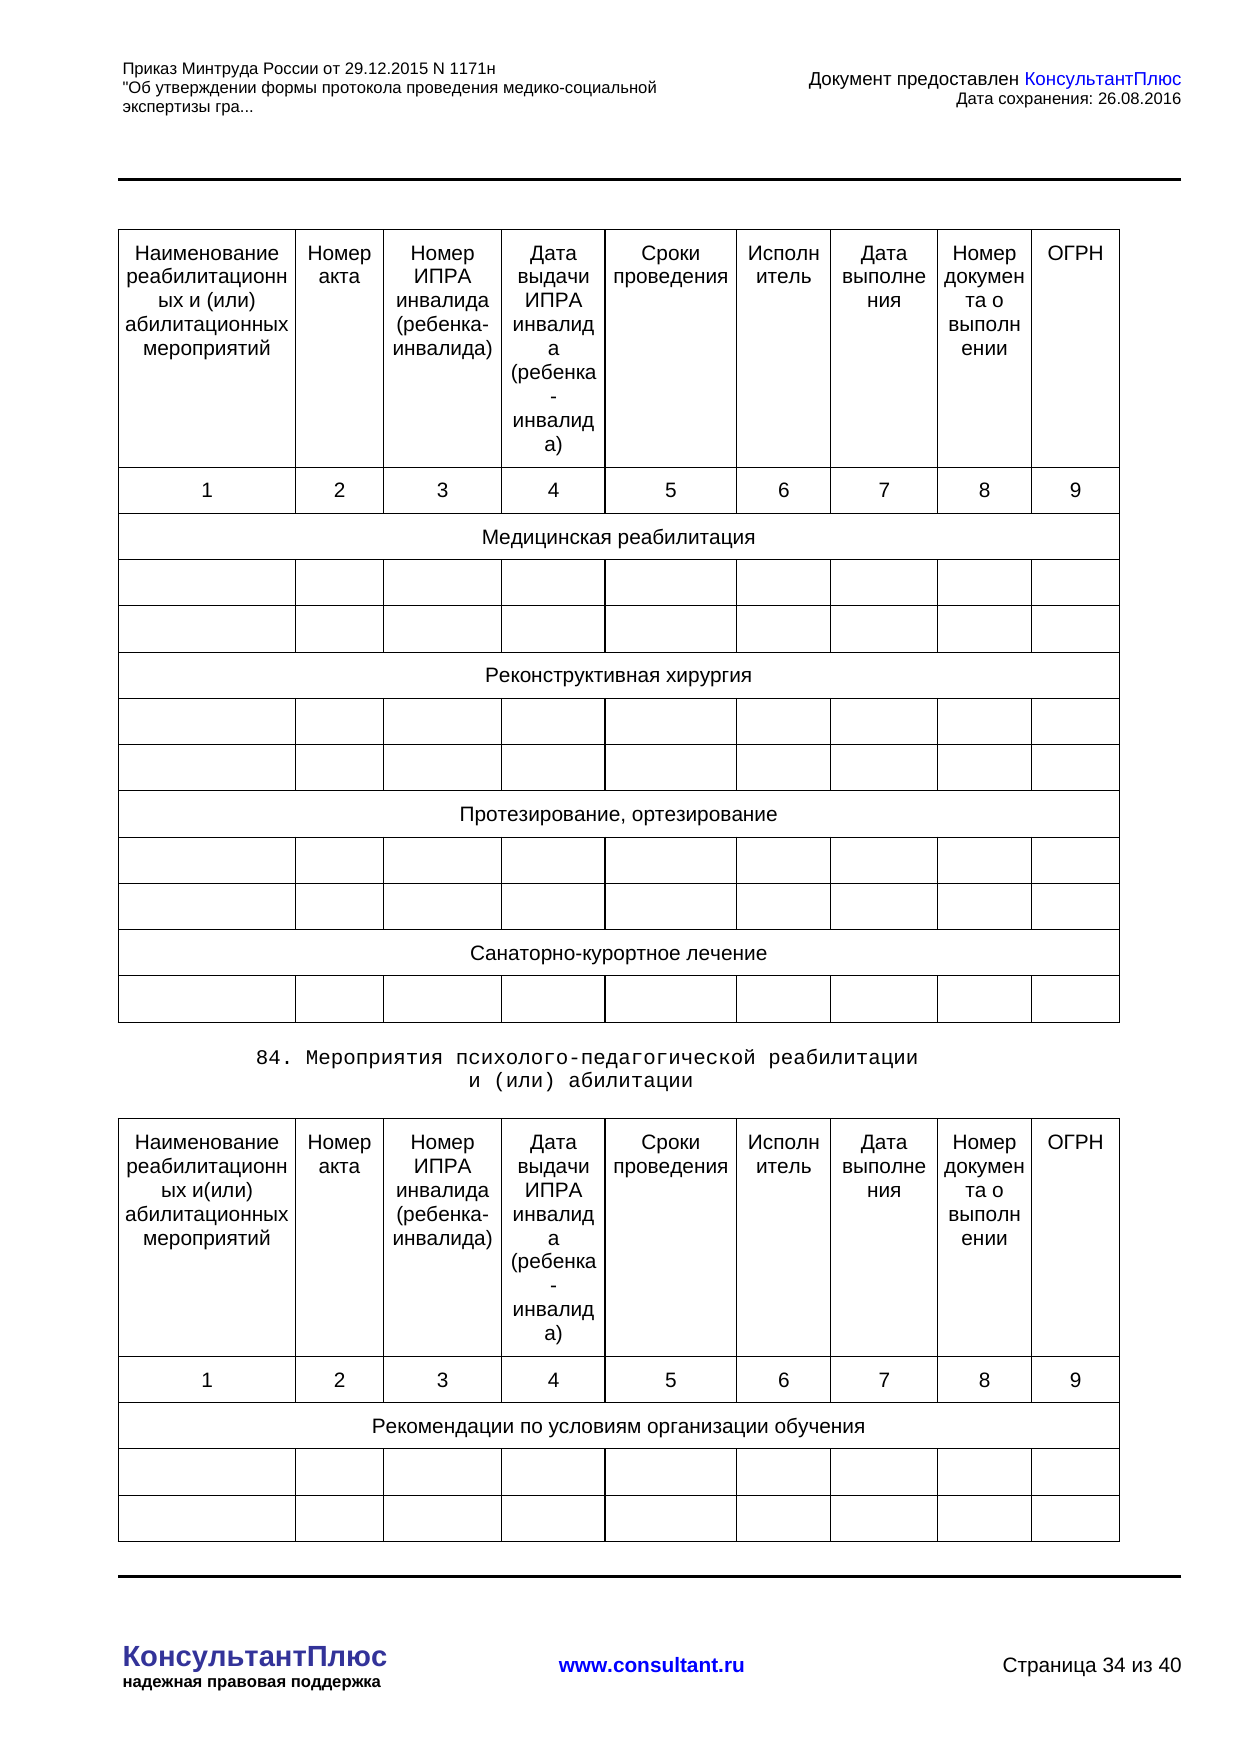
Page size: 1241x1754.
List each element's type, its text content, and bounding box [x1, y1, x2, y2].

table_cell 2 [296, 468, 383, 513]
table_cell 8 [938, 1357, 1031, 1402]
table_cell [119, 1449, 295, 1494]
table_header Номер ИПРА инвалида (ребенка-инвалида) [384, 1119, 501, 1356]
table_cell [938, 976, 1031, 1022]
table_cell 1 [119, 1357, 295, 1402]
table_cell [737, 838, 830, 883]
table_cell [384, 606, 501, 652]
table_cell [119, 745, 295, 790]
table_cell [1032, 1496, 1119, 1541]
table_cell [384, 560, 501, 605]
table_cell [502, 884, 604, 929]
table_cell [502, 699, 604, 744]
table_cell [119, 699, 295, 744]
table_header Сроки проведения [606, 230, 736, 467]
table_cell 3 [384, 1357, 501, 1402]
table_cell 8 [938, 468, 1031, 513]
table_header Дата выдачи ИПРА инвалида (ребенка-инвалида) [502, 230, 604, 467]
table_cell [119, 560, 295, 605]
table_cell [502, 560, 604, 605]
table_cell 9 [1032, 1357, 1119, 1402]
table_cell [384, 699, 501, 744]
table_cell Рекомендации по условиям организации обучения [119, 1403, 1119, 1448]
table_cell [606, 745, 736, 790]
table_header Номер ИПРА инвалида (ребенка-инвалида) [384, 230, 501, 467]
table_cell 9 [1032, 468, 1119, 513]
table_cell 1 [119, 468, 295, 513]
table_header Сроки проведения [606, 1119, 736, 1356]
table_cell [119, 1496, 295, 1541]
table_cell [938, 838, 1031, 883]
table_cell [606, 606, 736, 652]
table_cell [1032, 1449, 1119, 1494]
table_cell [384, 838, 501, 883]
table_cell [737, 745, 830, 790]
table_cell [831, 838, 937, 883]
table_cell [831, 699, 937, 744]
table_header Дата выполнения [831, 230, 937, 467]
table_cell [384, 1449, 501, 1494]
table_cell [831, 560, 937, 605]
table_cell [384, 976, 501, 1022]
table_cell Санаторно-курортное лечение [119, 930, 1119, 975]
table_cell [296, 976, 383, 1022]
table_cell [384, 745, 501, 790]
table_cell 2 [296, 1357, 383, 1402]
table_cell [296, 560, 383, 605]
table_cell Медицинская реабилитация [119, 514, 1119, 559]
table_cell [606, 1496, 736, 1541]
table_cell [606, 884, 736, 929]
table_cell 4 [502, 1357, 604, 1402]
table_cell [296, 1496, 383, 1541]
table_cell [938, 606, 1031, 652]
table_header Исполнитель [737, 230, 830, 467]
table_cell [1032, 699, 1119, 744]
table_header ОГРН [1032, 230, 1119, 467]
table_cell 3 [384, 468, 501, 513]
table_cell [296, 838, 383, 883]
table_header ОГРН [1032, 1119, 1119, 1356]
table_header Номер акта [296, 1119, 383, 1356]
table_cell [831, 1496, 937, 1541]
table_cell [296, 884, 383, 929]
table_cell [1032, 606, 1119, 652]
table_header Наименование реабилитационных и (или) абилитационных мероприятий [119, 230, 295, 467]
table_cell [119, 838, 295, 883]
table_cell [384, 884, 501, 929]
table_cell Реконструктивная хирургия [119, 653, 1119, 698]
table_cell 5 [606, 1357, 736, 1402]
table_header Наименование реабилитационных и(или) абилитационных мероприятий [119, 1119, 295, 1356]
table_cell 6 [737, 468, 830, 513]
text 84. Мероприятия психолого-педагогической реабилитации [118, 1047, 1181, 1070]
table_cell [384, 1496, 501, 1541]
table_cell [1032, 838, 1119, 883]
table_cell [502, 1449, 604, 1494]
text и (или) абилитации [118, 1070, 1181, 1094]
table_cell [737, 1449, 830, 1494]
table_cell [502, 838, 604, 883]
table_cell [737, 884, 830, 929]
table_cell [1032, 560, 1119, 605]
table_cell [938, 1496, 1031, 1541]
table_cell [737, 976, 830, 1022]
table_cell [606, 699, 736, 744]
table_cell [502, 976, 604, 1022]
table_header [502, 1119, 604, 1356]
table_cell [831, 606, 937, 652]
table_cell [831, 976, 937, 1022]
table_cell [502, 745, 604, 790]
table_cell [737, 699, 830, 744]
table_cell [938, 745, 1031, 790]
table_header Исполнитель [737, 1119, 830, 1356]
table_cell [119, 606, 295, 652]
table_cell [606, 976, 736, 1022]
table_cell [938, 699, 1031, 744]
table_cell [831, 1449, 937, 1494]
table_cell Протезирование, ортезирование [119, 791, 1119, 837]
table_header Дата выполнения [831, 1119, 937, 1356]
table_header Номер документа о выполнении [938, 230, 1031, 467]
table_cell [938, 884, 1031, 929]
table_cell [119, 884, 295, 929]
table_cell [296, 699, 383, 744]
table_cell [296, 745, 383, 790]
table_cell 7 [831, 1357, 937, 1402]
table_cell [296, 606, 383, 652]
table_cell [831, 745, 937, 790]
table_header Номер акта [296, 230, 383, 467]
table_cell [938, 560, 1031, 605]
table_cell [1032, 884, 1119, 929]
table_cell [119, 976, 295, 1022]
table_cell [606, 560, 736, 605]
table_cell [831, 884, 937, 929]
table_cell 6 [737, 1357, 830, 1402]
table_cell [737, 1496, 830, 1541]
table_cell [606, 838, 736, 883]
table_cell [606, 1449, 736, 1494]
table_cell [737, 560, 830, 605]
table_cell [502, 606, 604, 652]
table_cell [502, 1496, 604, 1541]
table_cell [737, 606, 830, 652]
table_cell 4 [502, 468, 604, 513]
table_cell [1032, 976, 1119, 1022]
table_header Номер документа о выполнении [938, 1119, 1031, 1356]
table_cell [296, 1449, 383, 1494]
table_cell 7 [831, 468, 937, 513]
table_cell 5 [606, 468, 736, 513]
table_cell [1032, 745, 1119, 790]
table_cell [938, 1449, 1031, 1494]
